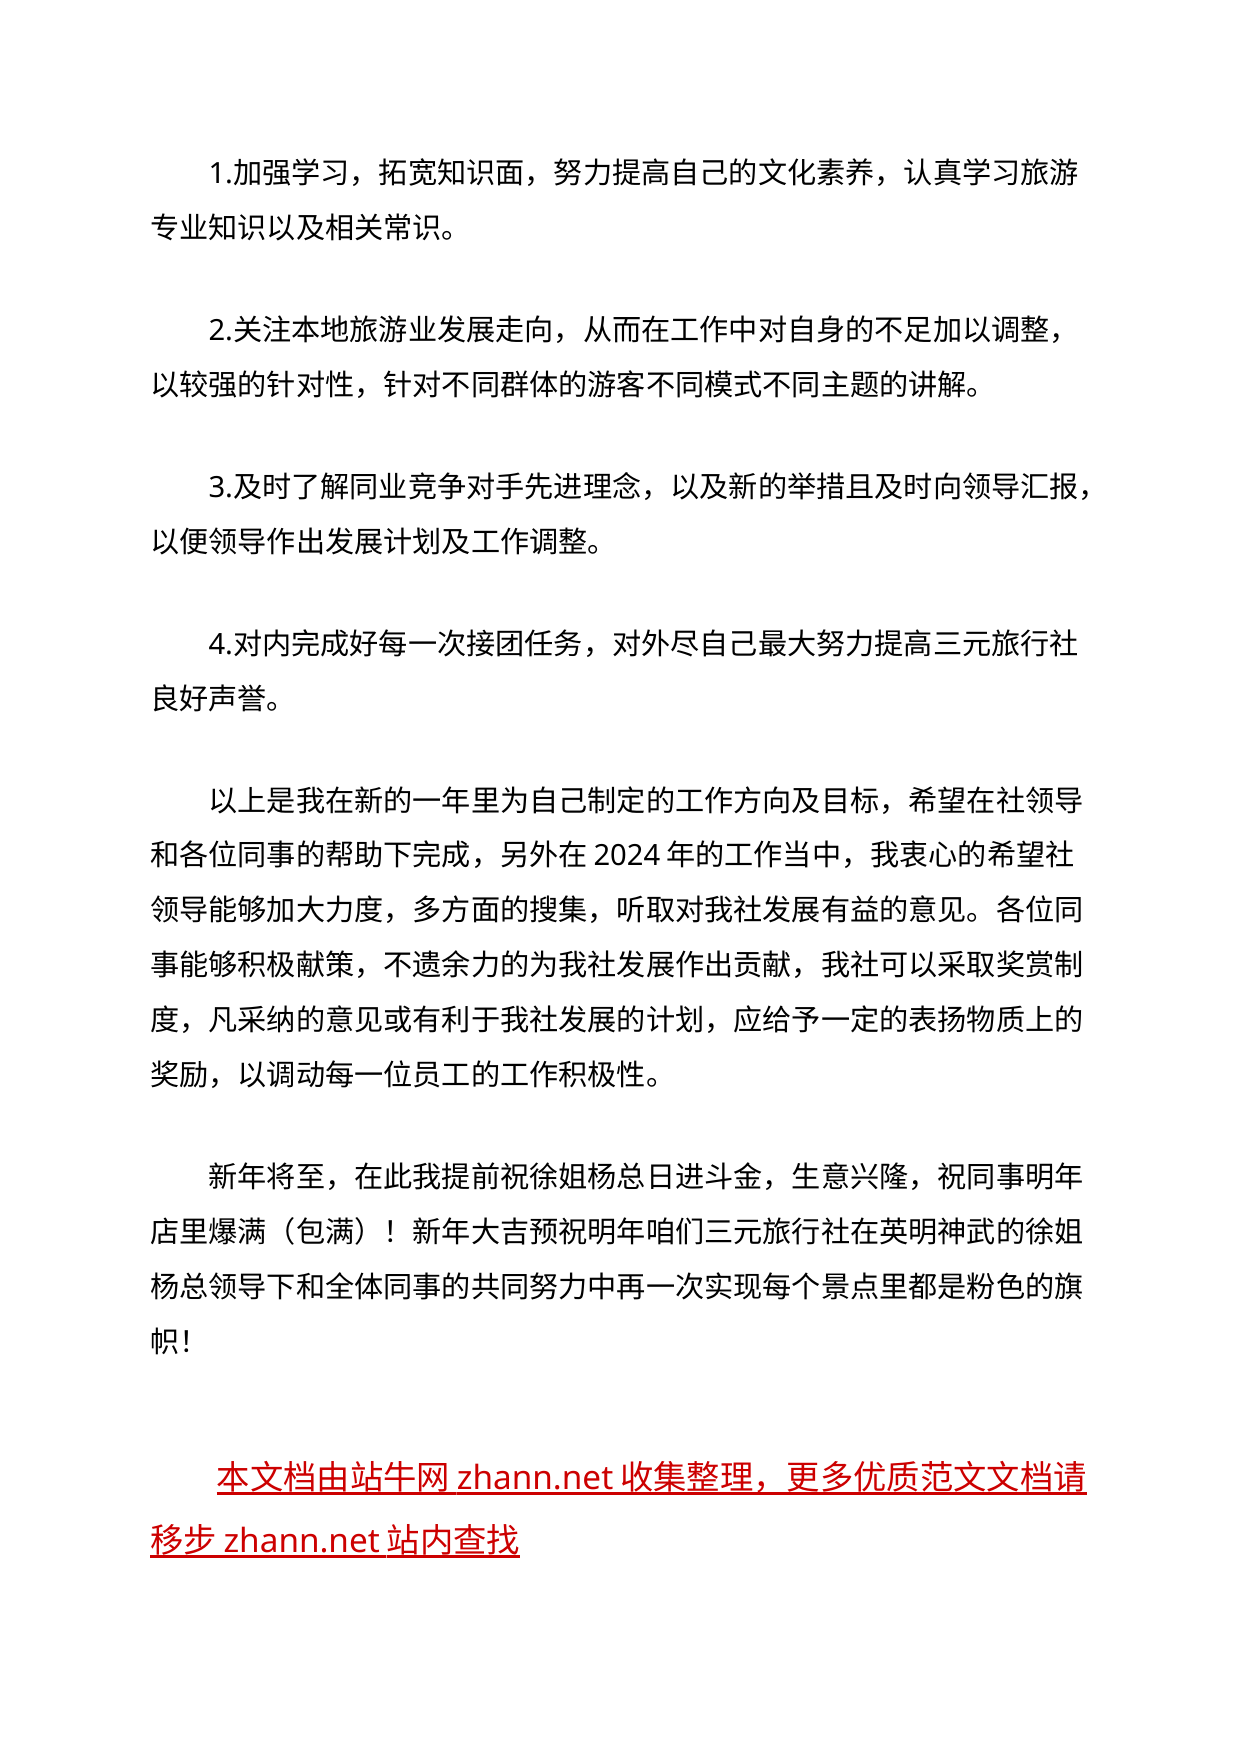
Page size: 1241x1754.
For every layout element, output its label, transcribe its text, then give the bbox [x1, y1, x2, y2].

text 新年将至，在此我提前祝徐姐杨总日进斗金，生意兴隆，祝同事明年店里爆满（包满）！新年大吉预祝明年咱们三元旅行社在英明神武的徐姐杨总领导下和全体同事的共同努力中再一次实现每个景点里都是粉色的旗帜！ [150, 1153, 1090, 1360]
text 2.关注本地旅游业发展走向，从而在工作中对自身的不足加以调整，以较强的针对性，针对不同群体的游客不同模式不同主题的讲解。 [150, 307, 1090, 404]
text 4.对内完成好每一次接团任务，对外尽自己最大努力提高三元旅行社良好声誉。 [150, 620, 1090, 718]
text 3.及时了解同业竞争对手先进理念，以及新的举措且及时向领导汇报，以便领导作出发展计划及工作调整。 [150, 463, 1090, 561]
text 1.加强学习，拓宽知识面，努力提高自己的文化素养，认真学习旅游专业知识以及相关常识。 [150, 150, 1090, 247]
text 以上是我在新的一年里为自己制定的工作方向及目标，希望在社领导和各位同事的帮助下完成，另外在2024年的工作当中，我衷心的希望社领导能够加大力度，多方面的搜集，听取对我社发展有益的意见。各位同事能够积极献策，不遗余力的为我社发展作出贡献，我社可以采取奖赏制度，凡采纳的意见或有利于我社发展的计划，应给予一定的表扬物质上的奖励，以调动每一位员工的工作积极性。 [150, 777, 1090, 1094]
text 本文档由站牛网zhann.net收集整理，更多优质范文文档请移步zhann.net站内查找 [150, 1451, 1090, 1562]
